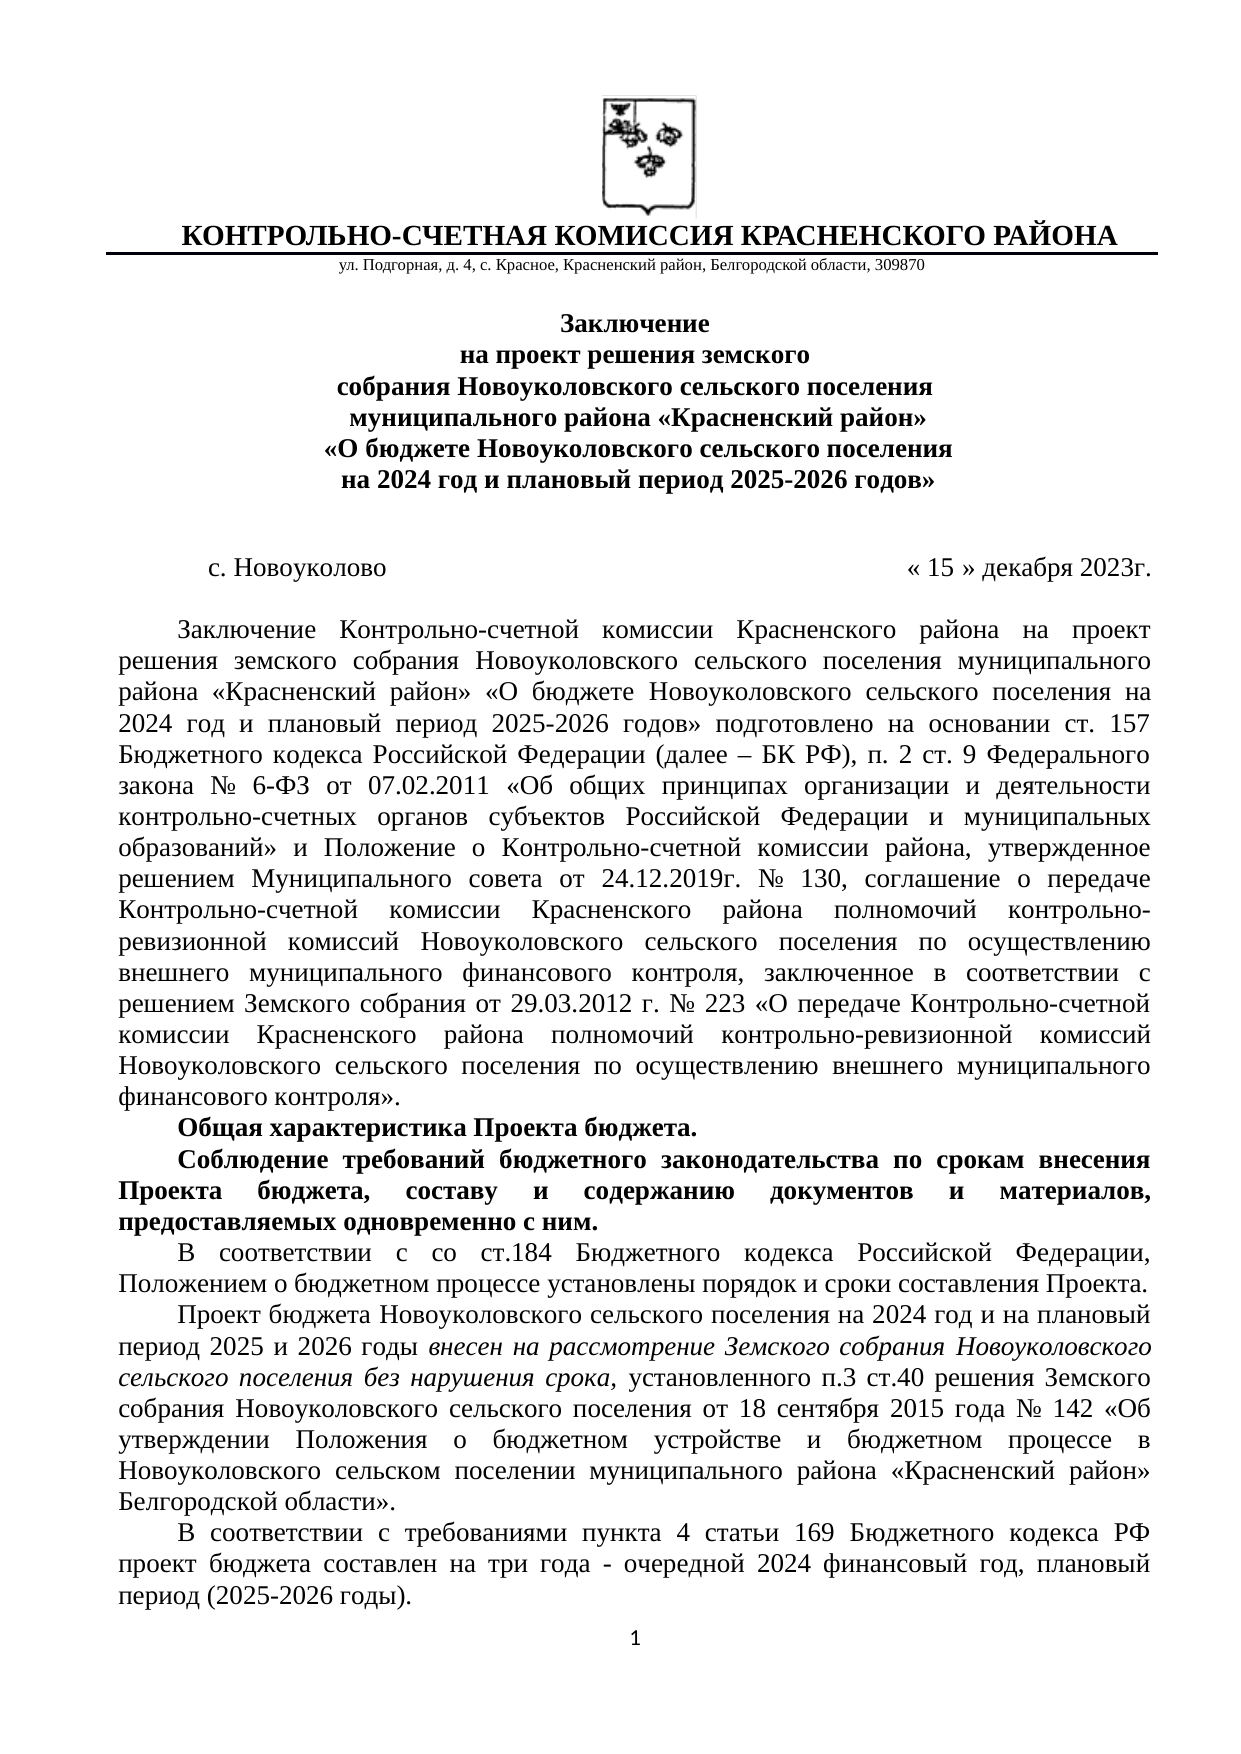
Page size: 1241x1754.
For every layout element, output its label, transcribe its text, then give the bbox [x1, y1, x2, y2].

text КОНТРОЛЬНО-СЧЕТНАЯ КОМИССИЯ КРАСНЕНСКОГО РАЙОНА [118, 218, 1181, 252]
text собрания Новоуколовского сельского поселения [118, 370, 1152, 401]
text Проект бюджета Новоуколовского сельского поселения на 2024 год и на плановый период 2025 и 2026 годы внесен на рассмотрение Земского собрания Новоуколовского сельского поселения без нарушения срока, установленного п.3 ст.40 решения Земского собрания Новоуколовского сельского поселения от 18 сентября 2015 года № 142 «Об утверждении Положения о бюджетном устройстве и бюджетном процессе в Новоуколовского сельском поселении муниципального района «Красненский район» Белгородской области». [118, 1298, 1152, 1516]
table_header ул. Подгорная, д. 4, с. Красное, Красненский район, Белгородской области, 309870 [106, 255, 1158, 274]
text Соблюдение требований бюджетного законодательства по срокам внесения Проекта бюджета, составу и содержанию документов и материалов, предоставляемых одновременно с ним. [118, 1143, 1152, 1236]
text на 2024 год и плановый период 2025-2026 годов» [118, 463, 1152, 494]
text муниципального района «Красненский район» [118, 401, 1152, 432]
picture [602, 94, 698, 219]
text на проект решения земского [118, 339, 1152, 370]
text Общая характеристика Проекта бюджета. [118, 1112, 1152, 1143]
text Заключение [118, 307, 1152, 339]
text В соответствии с требованиями пункта 4 статьи 169 Бюджетного кодекса РФ проект бюджета составлен на три года - очередной 2024 финансовый год, плановый период (2025-2026 годы). [118, 1516, 1152, 1610]
text Заключение Контрольно-счетной комиссии Красненского района на проект решения земского собрания Новоуколовского сельского поселения муниципального района «Красненский район» «О бюджете Новоуколовского сельского поселения на 2024 год и плановый период 2025-2026 годов» подготовлено на основании ст. 157 Бюджетного кодекса Российской Федерации (далее – БК РФ), п. 2 ст. 9 Федерального закона № 6-ФЗ от 07.02.2011 «Об общих принципах организации и деятельности контрольно-счетных органов субъектов Российской Федерации и муниципальных образований» и Положение о Контрольно-счетной комиссии района, утвержденное решением Муниципального совета от 24.12.2019г. № 130, соглашение о передаче Контрольно-счетной комиссии Красненского района полномочий контрольно-ревизионной комиссий Новоуколовского сельского поселения по осуществлению внешнего муниципального финансового контроля, заключенное в соответствии с решением Земского собрания от 29.03.2012 г. № 223 «О передаче Контрольно-счетной комиссии Красненского района полномочий контрольно-ревизионной комиссий Новоуколовского сельского поселения по осуществлению внешнего муниципального финансового контроля». [118, 613, 1152, 1112]
text «О бюджете Новоуколовского сельского поселения [118, 432, 1152, 463]
text с. Новоуколово « 15 » декабря 2023г. [118, 551, 1152, 582]
text В соответствии с со ст.184 Бюджетного кодекса Российской Федерации, Положением о бюджетном процессе установлены порядок и сроки составления Проекта. [118, 1236, 1152, 1298]
